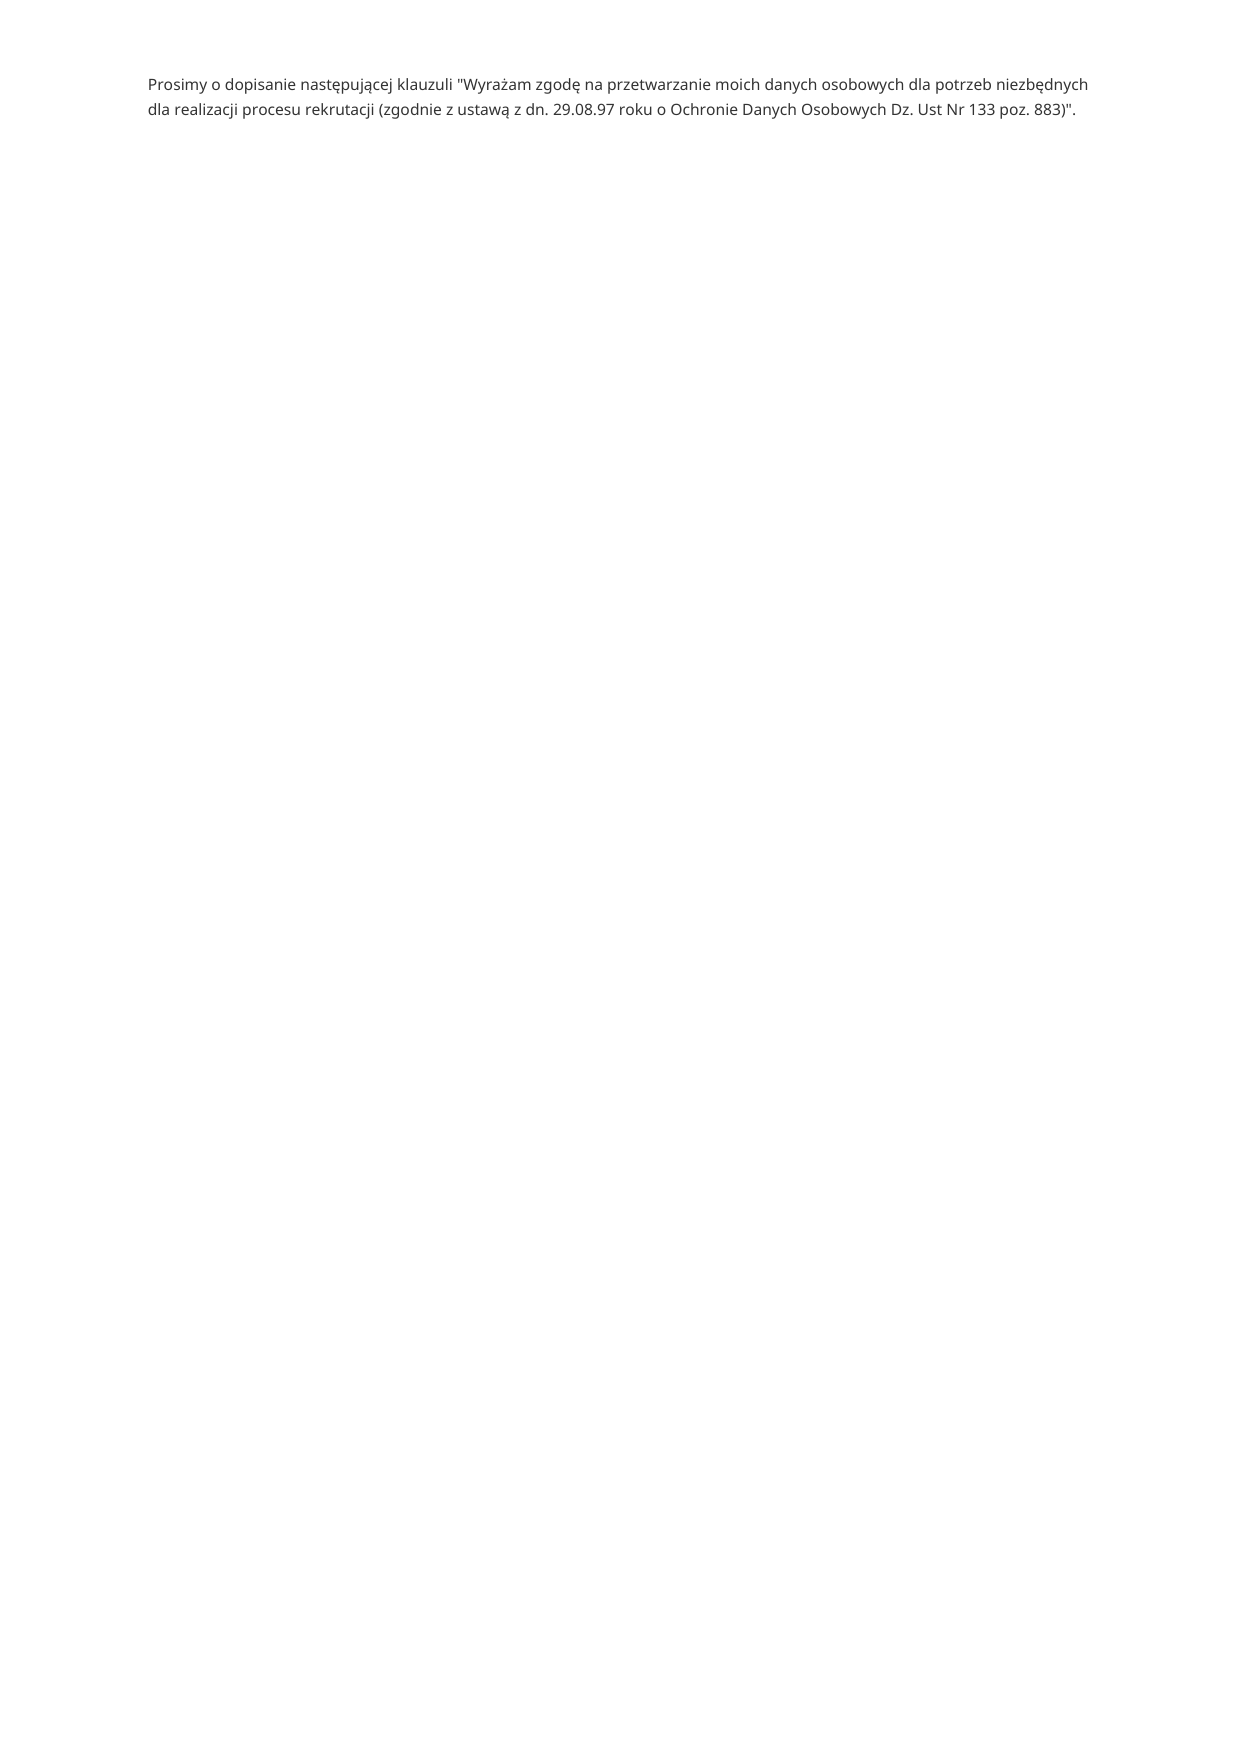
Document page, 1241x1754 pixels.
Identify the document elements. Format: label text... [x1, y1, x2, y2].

text Prosimy o dopisanie następującej klauzuli "Wyrażam zgodę na przetwarzanie moich danych osobowych dla potrzeb niezbędnych dla realizacji procesu rekrutacji (zgodnie z ustawą z dn. 29.08.97 roku o Ochronie Danych Osobowych Dz. Ust Nr 133 poz. 883)". [148, 74, 1093, 119]
